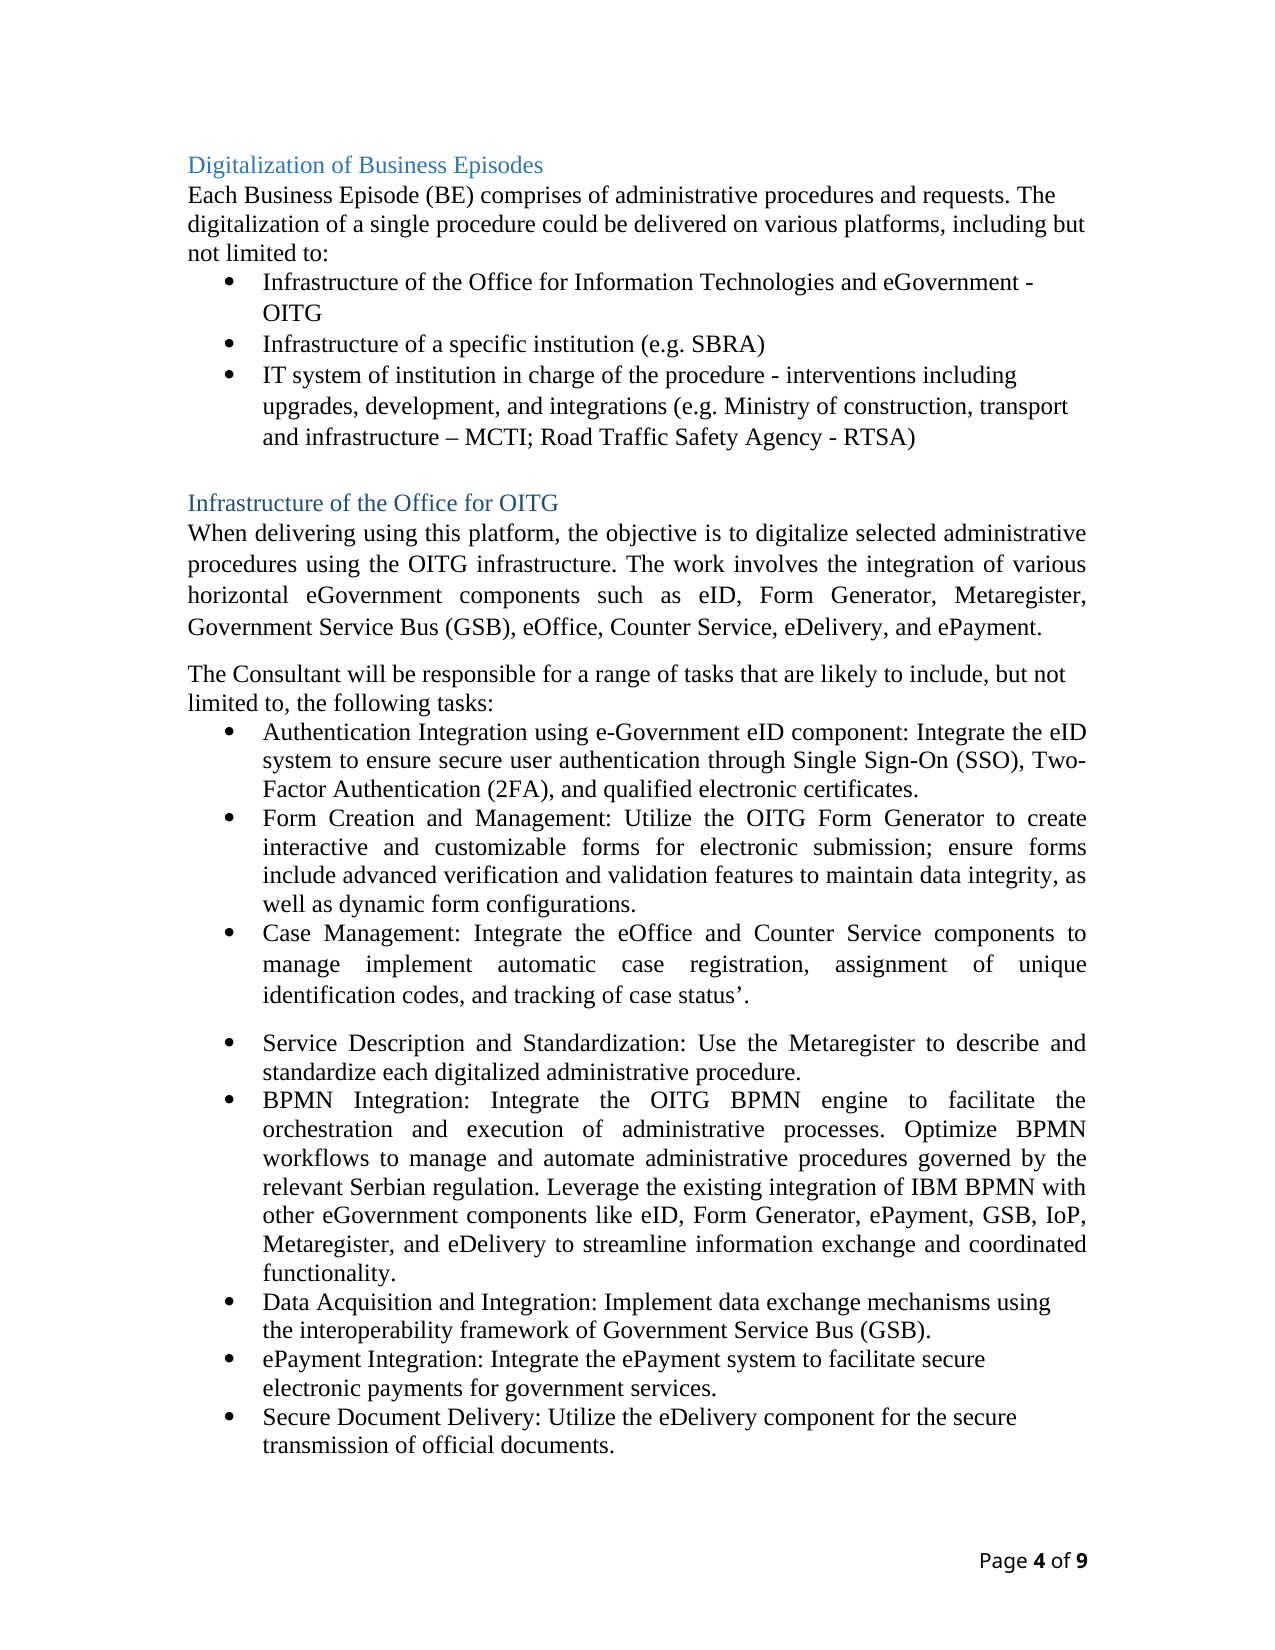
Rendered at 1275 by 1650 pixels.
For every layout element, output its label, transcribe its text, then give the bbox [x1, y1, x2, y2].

list Infrastructure of the Office for Information Technologies and eGovernment - OITG [225, 267, 1087, 326]
list BPMN Integration: Integrate the OITG BPMN engine to facilitate the orchestration and execution of administrative processes. Optimize BPMN workflows to manage and automate administrative procedures governed by the relevant Serbian regulation. Leverage the existing integration of IBM BPMN with other eGovernment components like eID, Form Generator, ePayment, GSB, IoP, Metaregister, and eDelivery to streamline information exchange and coordinated functionality. [225, 1085, 1087, 1287]
text When delivering using this platform, the objective is to digitalize selected administrative procedures using the OITG infrastructure. The work involves the integration of various horizontal eGovernment components such as eID, Form Generator, Metaregister, Government Service Bus (GSB), eOffice, Counter Service, eDelivery, and ePayment. [187, 518, 1087, 640]
list Infrastructure of the Office for OITG [187, 488, 1087, 517]
list Case Management: Integrate the eOffice and Counter Service components to manage implement automatic case registration, assignment of unique identification codes, and tracking of case status’. [225, 918, 1087, 1009]
list ePayment Integration: Integrate the ePayment system to facilitate secure electronic payments for government services. [225, 1344, 1087, 1402]
list Data Acquisition and Integration: Implement data exchange mechanisms using the interoperability framework of Government Service Bus (GSB). [225, 1287, 1087, 1344]
list Infrastructure of a specific institution (e.g. SBRA) [225, 329, 1087, 357]
text The Consultant will be responsible for a range of tasks that are likely to include, but not limited to, the following tasks: [187, 659, 1087, 717]
list Service Description and Standardization: Use the Metaregister to describe and standardize each digitalized administrative procedure. [225, 1028, 1087, 1085]
list Form Creation and Management: Utilize the OITG Form Generator to create interactive and customizable forms for electronic submission; ensure forms include advanced verification and validation features to maintain data integrity, as well as dynamic form configurations. [225, 803, 1087, 918]
list Secure Document Delivery: Utilize the eDelivery component for the secure transmission of official documents. [225, 1402, 1087, 1459]
list Authentication Integration using e-Government eID component: Integrate the eID system to ensure secure user authentication through Single Sign-On (SSO), Two-Factor Authentication (2FA), and qualified electronic certificates. [225, 717, 1087, 803]
text Each Business Episode (BE) comprises of administrative procedures and requests. The digitalization of a single procedure could be delivered on various platforms, including but not limited to: [187, 180, 1087, 267]
text Digitalization of Business Episodes [187, 150, 1087, 179]
list IT system of institution in charge of the procedure - interventions including upgrades, development, and integrations (e.g. Ministry of construction, transport and infrastructure – MCTI; Road Traffic Safety Agency - RTSA) [225, 360, 1087, 451]
